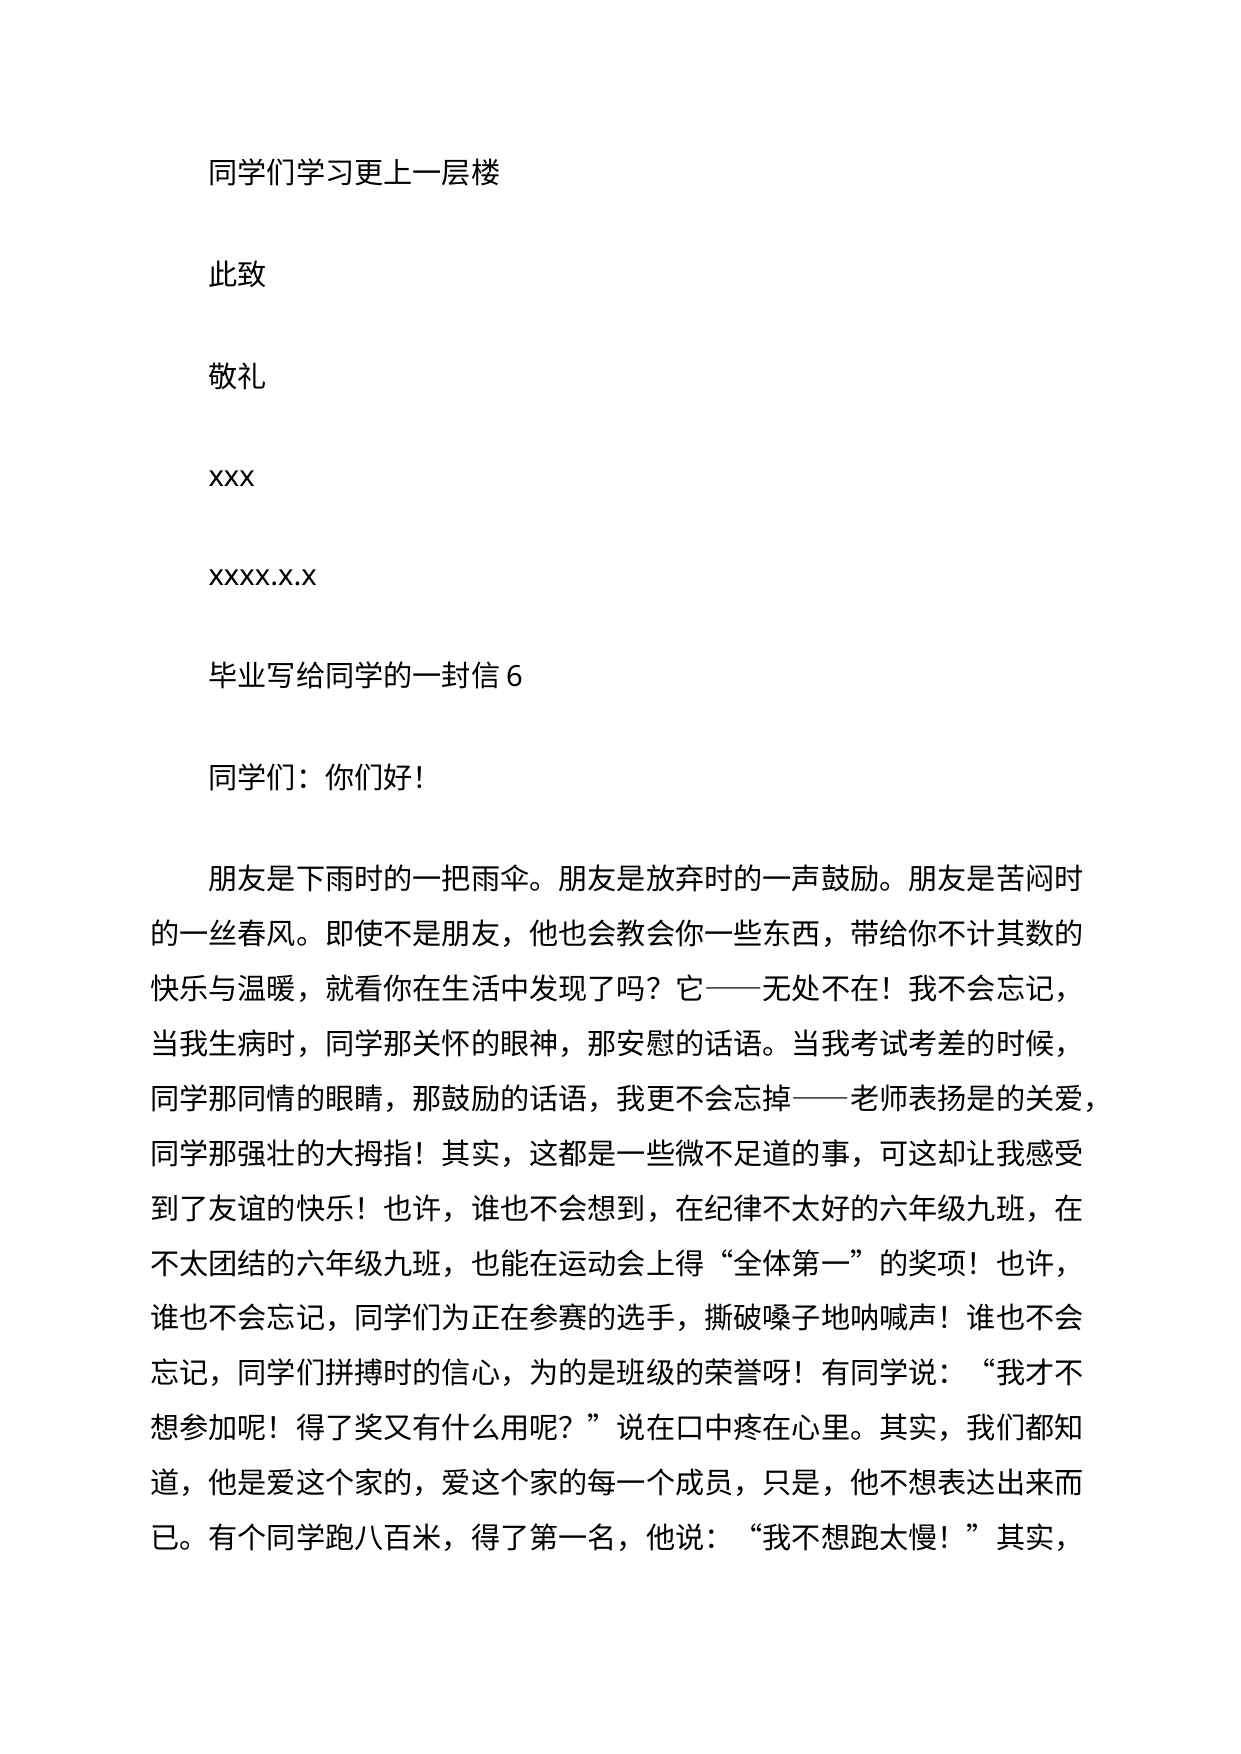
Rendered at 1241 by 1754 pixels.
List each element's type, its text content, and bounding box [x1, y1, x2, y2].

text 同学们学习更上一层楼 [150, 150, 1090, 192]
text 毕业写给同学的一封信6 [150, 652, 1090, 694]
text 敬礼 [150, 353, 1090, 396]
text 同学们：你们好！ [150, 754, 1090, 796]
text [150, 856, 1090, 1557]
text xxxx.x.x [150, 554, 1090, 593]
text xxx [150, 455, 1090, 495]
text 此致 [150, 252, 1090, 294]
